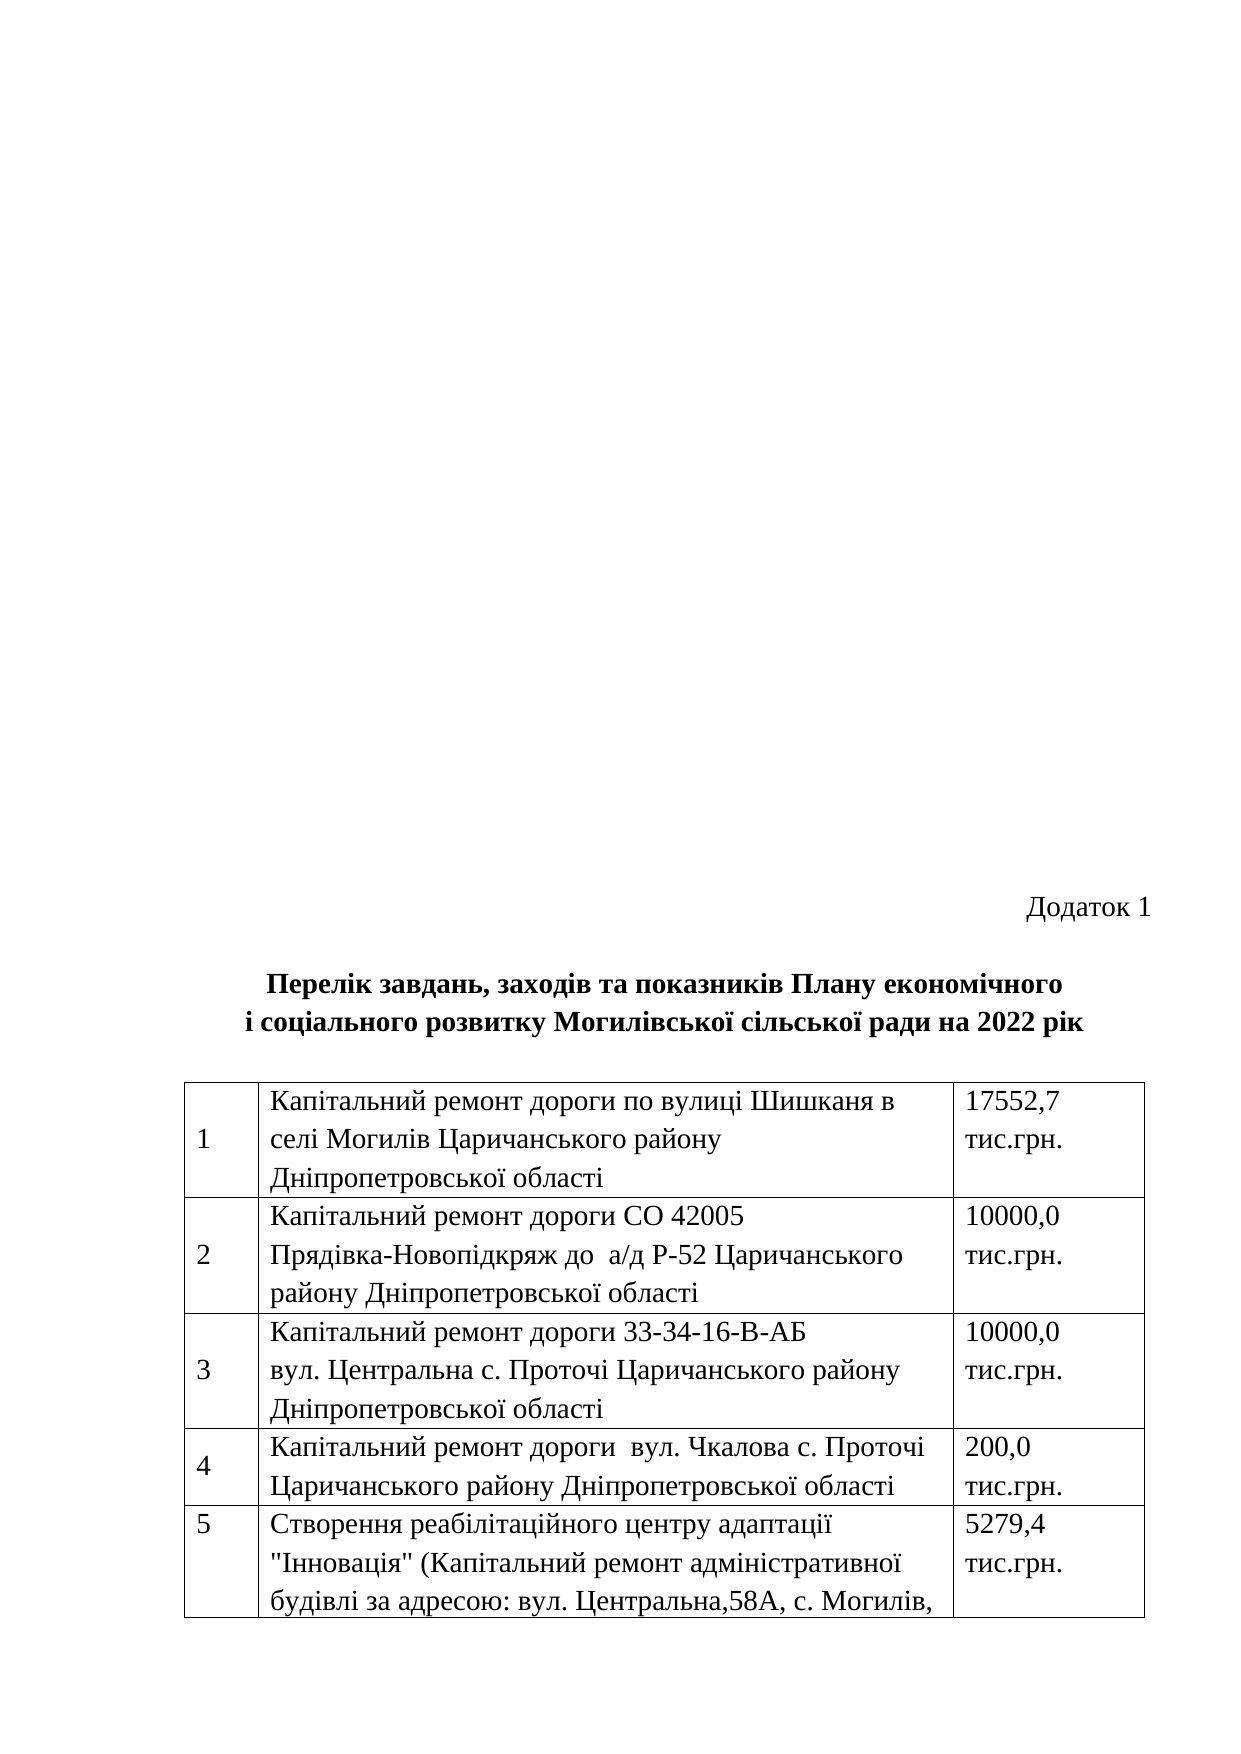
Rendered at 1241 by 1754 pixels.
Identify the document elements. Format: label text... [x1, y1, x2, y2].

table_cell 10000,0 тис.грн. [954, 1314, 1144, 1428]
table_cell 5279,4 тис.грн. [954, 1506, 1144, 1617]
table_cell 4 [185, 1429, 258, 1505]
table_cell Капітальний ремонт дороги 33-34-16-В-АБ вул. Центральна с. Проточі Царичанського району Дніпропетровської області [259, 1314, 953, 1428]
text Додаток 1 [177, 889, 1152, 922]
table_cell 5 [185, 1506, 258, 1617]
table_cell 2 [185, 1198, 258, 1313]
text Перелік завдань, заходів та показників Плану економічного і соціального розвитку Могилівської сільської ради на 2022 рік [177, 966, 1152, 1038]
table_cell 10000,0 тис.грн. [954, 1198, 1144, 1313]
table_header 17552,7 тис.грн. [954, 1083, 1144, 1197]
table_cell 200,0 тис.грн. [954, 1429, 1144, 1505]
table_cell 3 [185, 1314, 258, 1428]
table_cell Капітальний ремонт дороги вул. Чкалова с. Проточі Царичанського району Дніпропетровської області [259, 1429, 953, 1505]
table_header 1 [185, 1083, 258, 1197]
table_cell Капітальний ремонт дороги СО 42005 Прядівка-Новопідкряж до а/д Р-52 Царичанського району Дніпропетровської області [259, 1198, 953, 1313]
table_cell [259, 1506, 953, 1617]
table_header Капітальний ремонт дороги по вулиці Шишканя в селі Могилів Царичанського району Дніпропетровської області [259, 1083, 953, 1197]
